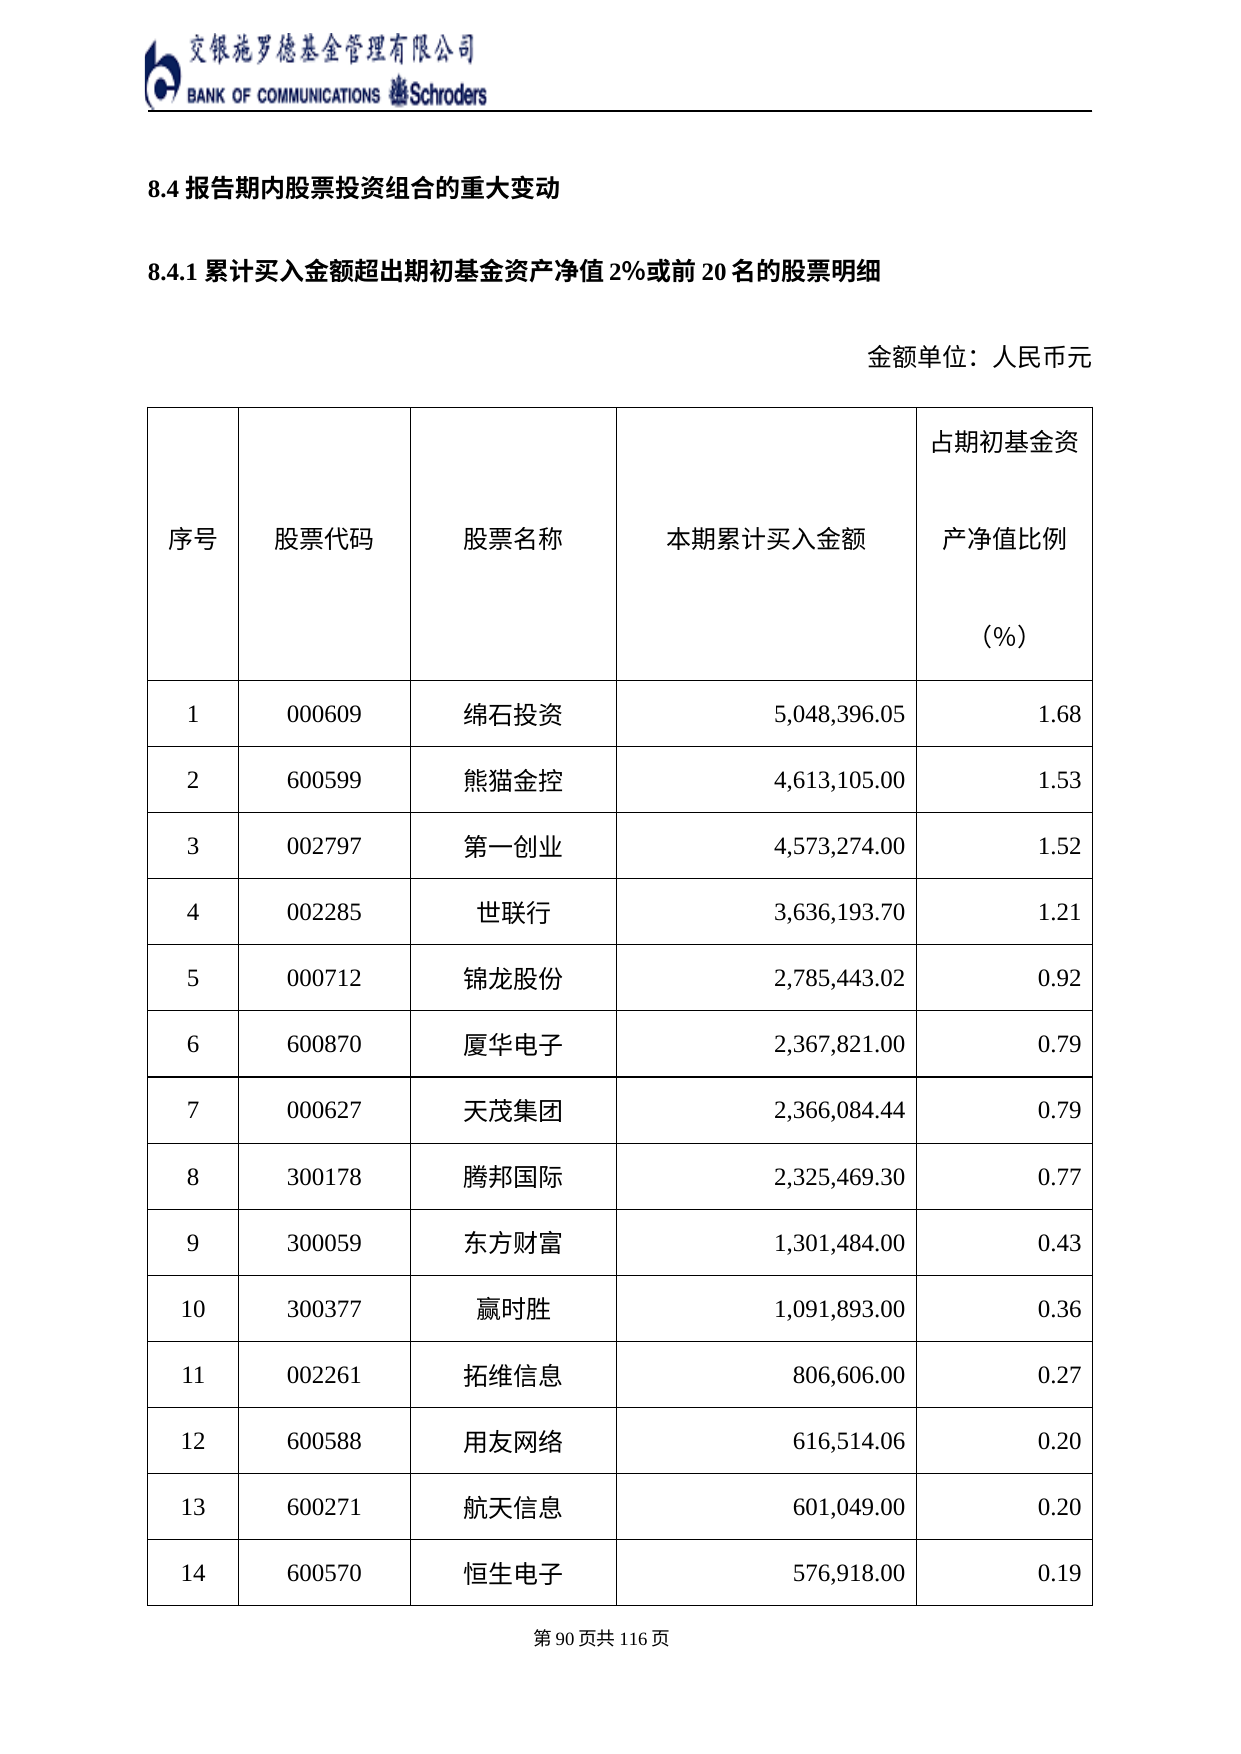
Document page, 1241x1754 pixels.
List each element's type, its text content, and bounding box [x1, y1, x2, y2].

table_cell 12 [148, 1408, 238, 1473]
table_header 股票代码 [239, 408, 410, 680]
table_cell 000627 [239, 1078, 410, 1142]
table_cell 厦华电子 [411, 1011, 616, 1076]
table_cell 0.27 [917, 1342, 1092, 1407]
table_cell 002797 [239, 813, 410, 878]
table_cell 恒生电子 [411, 1540, 616, 1605]
table_cell 2,785,443.02 [617, 945, 916, 1010]
table_cell 9 [148, 1210, 238, 1274]
table_cell 1 [148, 681, 238, 746]
table_cell 赢时胜 [411, 1276, 616, 1341]
table_cell 002261 [239, 1342, 410, 1407]
table_cell 航天信息 [411, 1474, 616, 1539]
table_cell 1.52 [917, 813, 1092, 878]
table_cell 600588 [239, 1408, 410, 1473]
table_cell 2,367,821.00 [617, 1011, 916, 1076]
table_cell 腾邦国际 [411, 1144, 616, 1208]
table_cell 用友网络 [411, 1408, 616, 1473]
table_cell 7 [148, 1078, 238, 1142]
table_cell 600870 [239, 1011, 410, 1076]
table_cell 806,606.00 [617, 1342, 916, 1407]
table_cell 0.77 [917, 1144, 1092, 1208]
table_cell 600570 [239, 1540, 410, 1605]
text 金额单位：人民币元 [149, 323, 1092, 388]
table_cell 601,049.00 [617, 1474, 916, 1539]
table_cell 300178 [239, 1144, 410, 1208]
table_cell 8 [148, 1144, 238, 1208]
table_cell 616,514.06 [617, 1408, 916, 1473]
table_cell 4,613,105.00 [617, 747, 916, 812]
table_cell 0.79 [917, 1011, 1092, 1076]
table_cell 300377 [239, 1276, 410, 1341]
table_cell 锦龙股份 [411, 945, 616, 1010]
table_header 序号 [148, 408, 238, 680]
table_cell 300059 [239, 1210, 410, 1274]
table_cell 0.36 [917, 1276, 1092, 1341]
table_cell 0.20 [917, 1408, 1092, 1473]
table_cell 1.68 [917, 681, 1092, 746]
table_cell 11 [148, 1342, 238, 1407]
table_cell 5,048,396.05 [617, 681, 916, 746]
table_header 占期初基金资产净值比例（％） [917, 408, 1092, 680]
table_cell 0.19 [917, 1540, 1092, 1605]
table_cell 0.79 [917, 1078, 1092, 1142]
table_cell 600271 [239, 1474, 410, 1539]
table_cell 000712 [239, 945, 410, 1010]
table_cell 1,091,893.00 [617, 1276, 916, 1341]
table_cell 0.92 [917, 945, 1092, 1010]
table_cell 2,366,084.44 [617, 1078, 916, 1142]
table_cell 002285 [239, 879, 410, 944]
table_cell 0.20 [917, 1474, 1092, 1539]
text 8.4.1 累计买入金额超出期初基金资产净值2％或前20名的股票明细 [148, 237, 1092, 302]
table_cell 3,636,193.70 [617, 879, 916, 944]
table_cell 4,573,274.00 [617, 813, 916, 878]
table_header 本期累计买入金额 [617, 408, 916, 680]
subtitle 8.4 报告期内股票投资组合的重大变动 [148, 154, 1092, 219]
table_header 股票名称 [411, 408, 616, 680]
picture [144, 33, 487, 110]
table_cell 熊猫金控 [411, 747, 616, 812]
table_cell 14 [148, 1540, 238, 1605]
table_cell 绵石投资 [411, 681, 616, 746]
table_cell 3 [148, 813, 238, 878]
table_cell 世联行 [411, 879, 616, 944]
table_cell 4 [148, 879, 238, 944]
table_cell 000609 [239, 681, 410, 746]
table_cell 600599 [239, 747, 410, 812]
table_cell 5 [148, 945, 238, 1010]
table_cell 1,301,484.00 [617, 1210, 916, 1274]
table_cell 1.53 [917, 747, 1092, 812]
table_cell 2,325,469.30 [617, 1144, 916, 1208]
table_cell 拓维信息 [411, 1342, 616, 1407]
table_cell 576,918.00 [617, 1540, 916, 1605]
table_cell 2 [148, 747, 238, 812]
table_cell 东方财富 [411, 1210, 616, 1274]
table_cell 天茂集团 [411, 1078, 616, 1142]
table_cell 1.21 [917, 879, 1092, 944]
table_cell 第一创业 [411, 813, 616, 878]
table_cell 6 [148, 1011, 238, 1076]
table_cell 10 [148, 1276, 238, 1341]
table_cell 0.43 [917, 1210, 1092, 1274]
table_cell 13 [148, 1474, 238, 1539]
